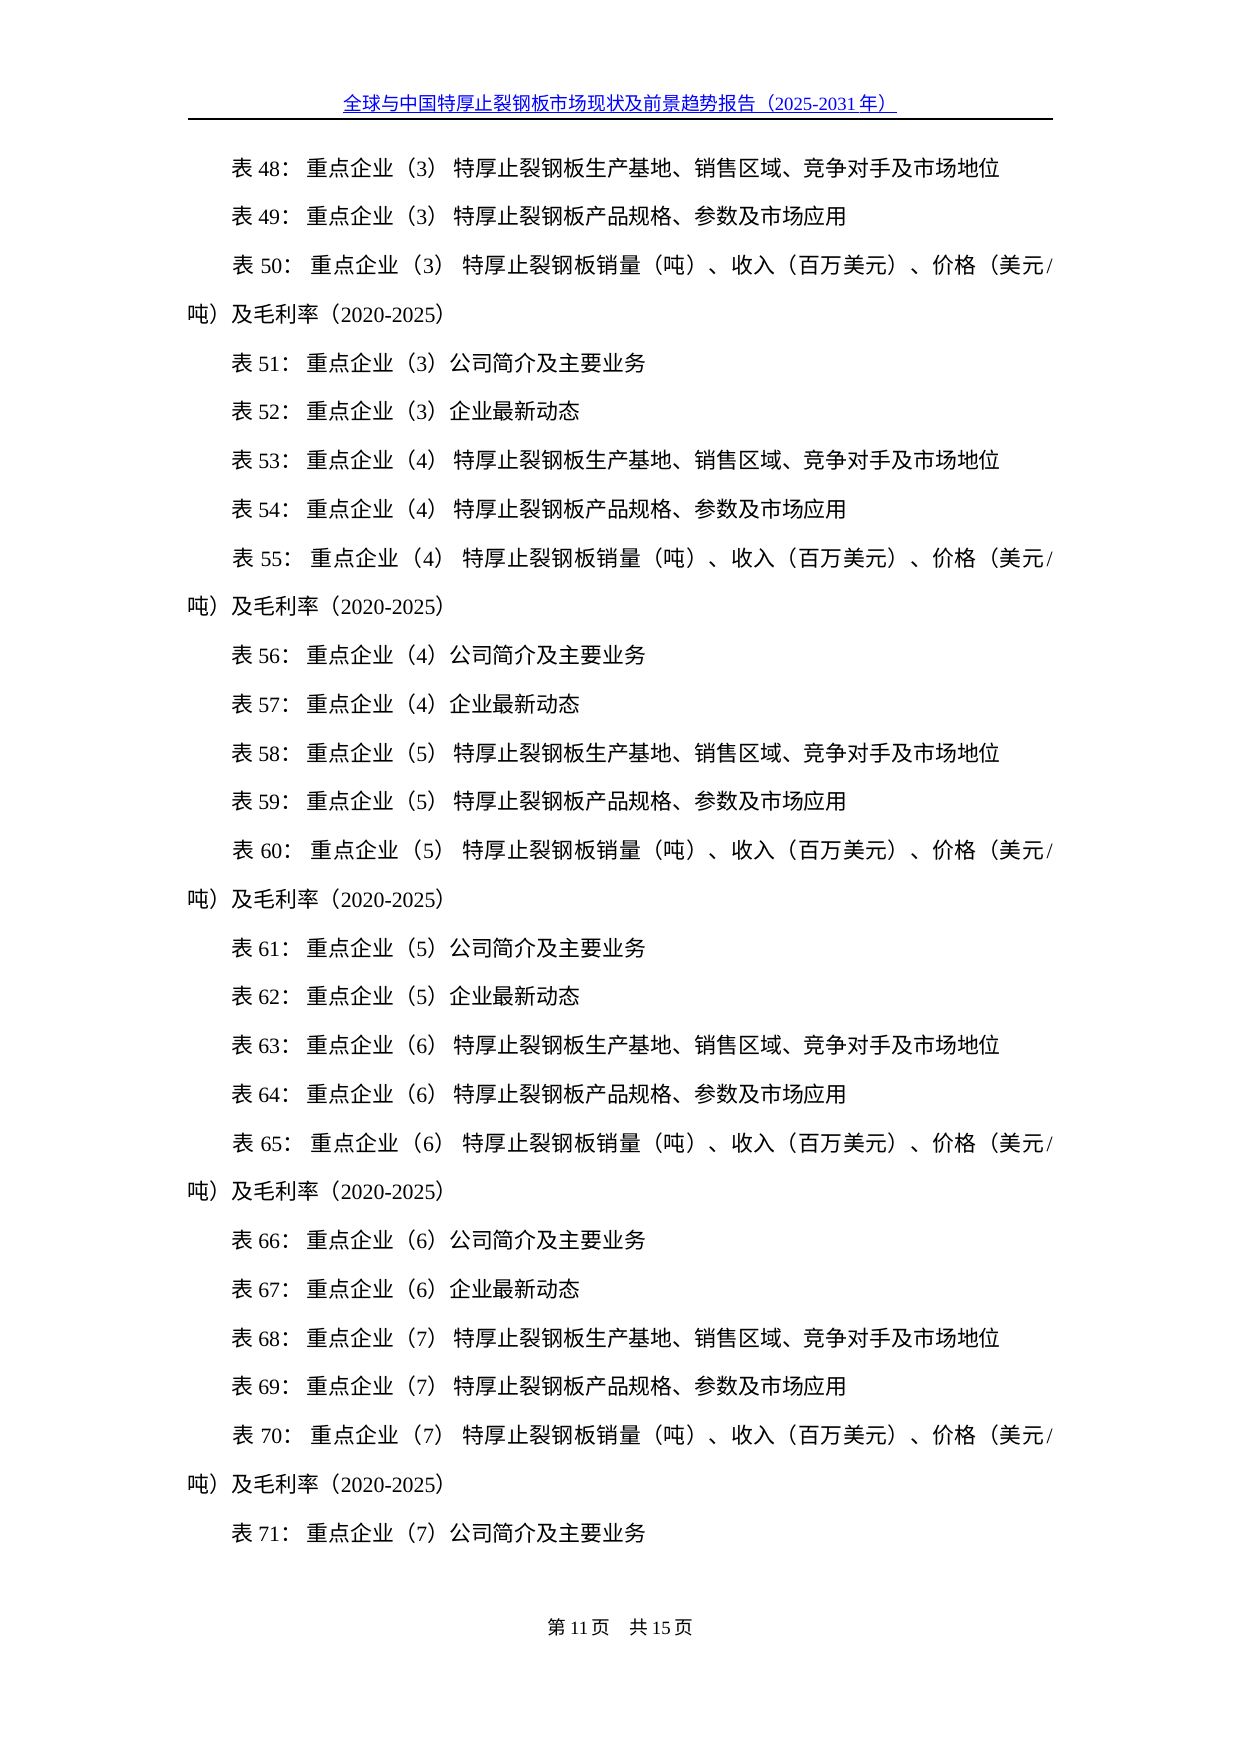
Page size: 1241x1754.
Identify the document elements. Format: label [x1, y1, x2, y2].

text [187, 150, 1053, 1548]
